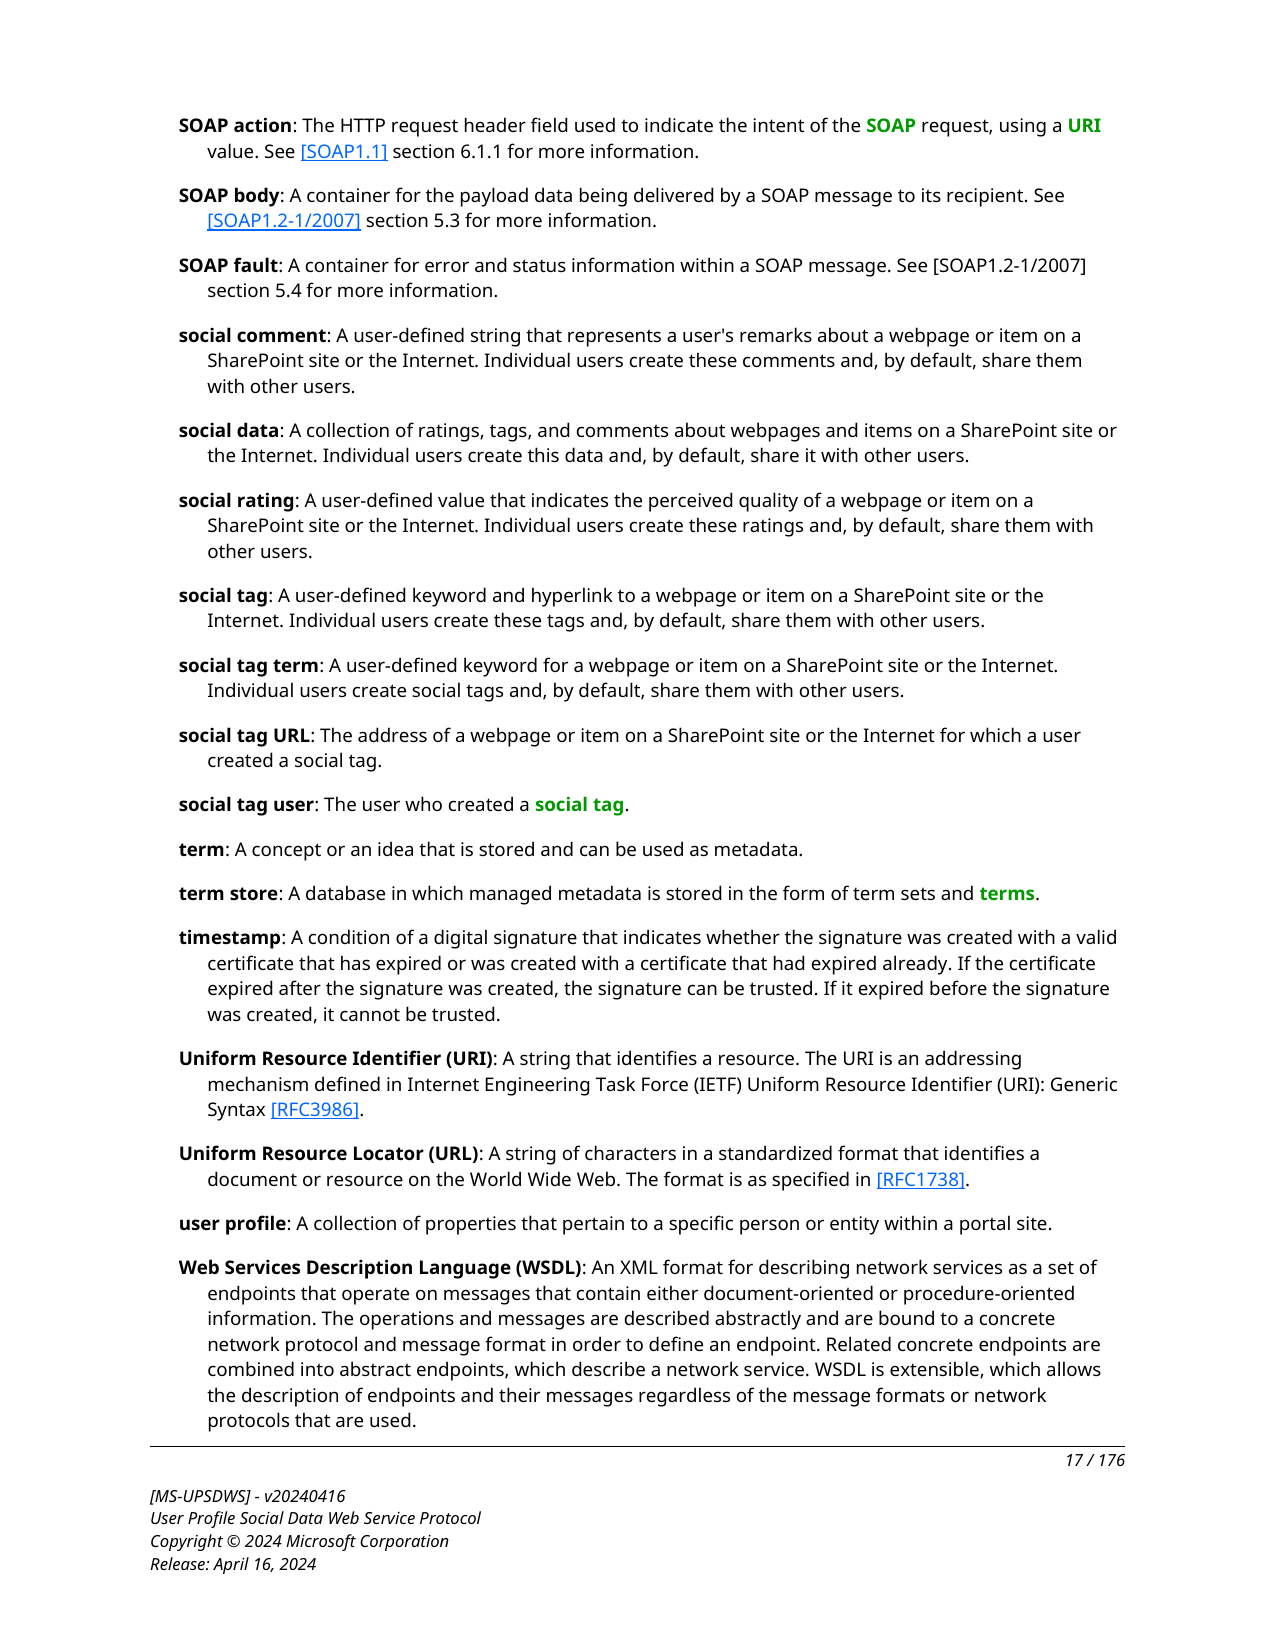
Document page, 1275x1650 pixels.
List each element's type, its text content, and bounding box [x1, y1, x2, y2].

text Uniform Resource Locator (URL): A string of characters in a standardized format that identifies a document or resource on the World Wide Web. The format is as specified in [RFC1738]. [178, 1141, 1125, 1192]
text social tag URL: The address of a webpage or item on a SharePoint site or the Internet for which a user created a social tag. [178, 722, 1125, 773]
text social tag: A user-defined keyword and hyperlink to a webpage or item on a SharePoint site or the Internet. Individual users create these tags and, by default, share them with other users. [178, 582, 1125, 633]
text social tag term: A user-defined keyword for a webpage or item on a SharePoint site or the Internet. Individual users create social tags and, by default, share them with other users. [178, 652, 1125, 703]
text social rating: A user-defined value that indicates the perceived quality of a webpage or item on a SharePoint site or the Internet. Individual users create these ratings and, by default, share them with other users. [178, 487, 1125, 563]
text social tag user: The user who created a social tag. [178, 792, 1125, 817]
text social data: A collection of ratings, tags, and comments about webpages and items on a SharePoint site or the Internet. Individual users create this data and, by default, share it with other users. [178, 417, 1125, 468]
text SOAP action: The HTTP request header field used to indicate the intent of the SOAP request, using a URI value. See [SOAP1.1] section 6.1.1 for more information. [178, 112, 1125, 163]
text timestamp: A condition of a digital signature that indicates whether the signature was created with a valid certificate that has expired or was created with a certificate that had expired already. If the certificate expired after the signature was created, the signature can be trusted. If it expired before the signature was created, it cannot be trusted. [178, 924, 1125, 1027]
text term store: A database in which managed metadata is stored in the form of term sets and terms. [178, 880, 1125, 906]
text term: A concept or an idea that is stored and can be used as metadata. [178, 836, 1125, 861]
text SOAP fault: A container for error and status information within a SOAP message. See [SOAP1.2-1/2007] section 5.4 for more information. [178, 252, 1125, 303]
text social comment: A user-defined string that represents a user's remarks about a webpage or item on a SharePoint site or the Internet. Individual users create these comments and, by default, share them with other users. [178, 322, 1125, 398]
text user profile: A collection of properties that pertain to a specific person or entity within a portal site. [178, 1210, 1125, 1236]
text SOAP body: A container for the payload data being delivered by a SOAP message to its recipient. See [SOAP1.2-1/2007] section 5.3 for more information. [178, 182, 1125, 233]
text Uniform Resource Identifier (URI): A string that identifies a resource. The URI is an addressing mechanism defined in Internet Engineering Task Force (IETF) Uniform Resource Identifier (URI): Generic Syntax [RFC3986]. [178, 1045, 1125, 1122]
text Web Services Description Language (WSDL): An XML format for describing network services as a set of endpoints that operate on messages that contain either document-oriented or procedure-oriented information. The operations and messages are described abstractly and are bound to a concrete network protocol and message format in order to define an endpoint. Related concrete endpoints are combined into abstract endpoints, which describe a network service. WSDL is extensible, which allows the description of endpoints and their messages regardless of the message formats or network protocols that are used. [178, 1255, 1125, 1433]
